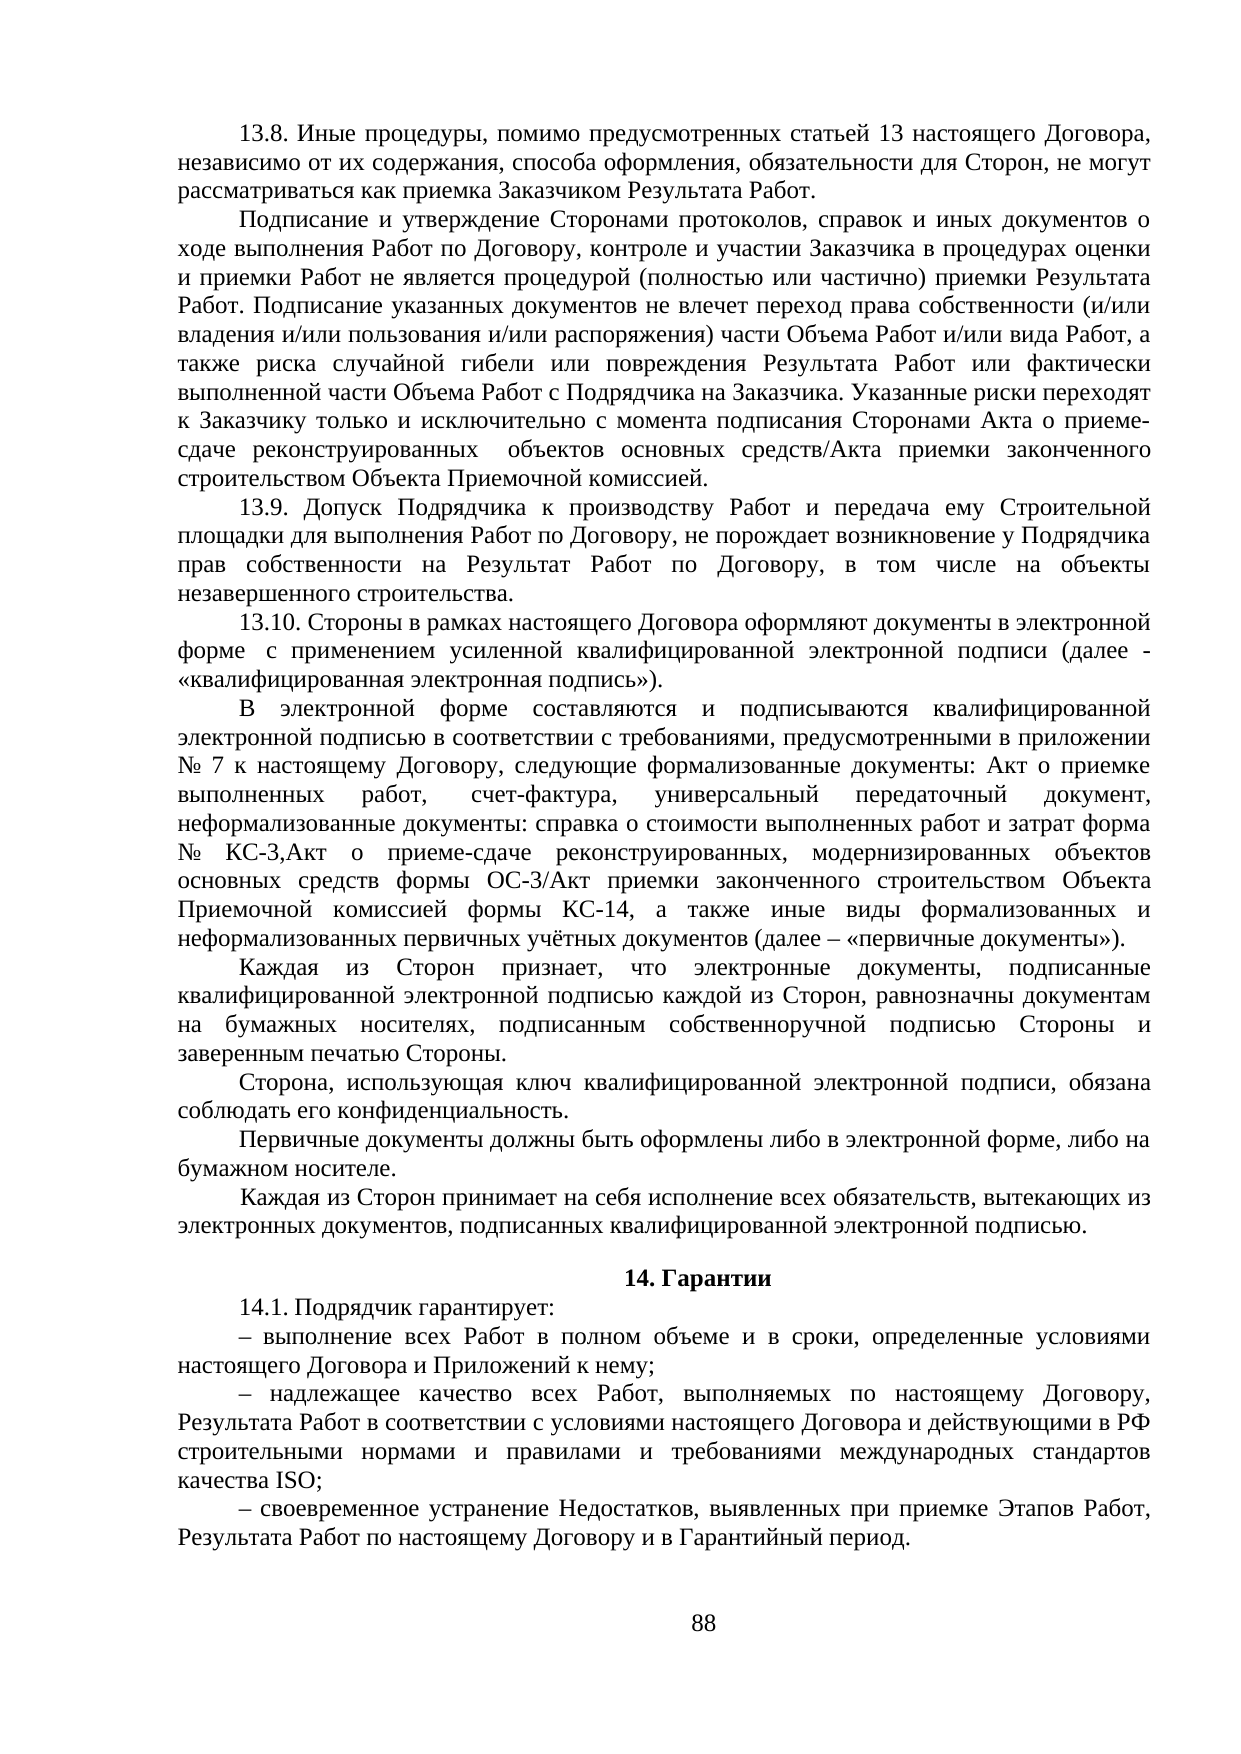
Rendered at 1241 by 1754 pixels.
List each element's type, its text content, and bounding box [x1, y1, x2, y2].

text – надлежащее качество всех Работ, выполняемых по настоящему Договору, Результата Работ в соответствии с условиями настоящего Договора и действующими в РФ строительными нормами и правилами и требованиями международных стандартов качества ISO; [177, 1378, 1152, 1493]
text Сторона, использующая ключ квалифицированной электронной подписи, обязана соблюдать его конфиденциальность. [177, 1067, 1152, 1124]
text Каждая из Сторон признает, что электронные документы, подписанные квалифицированной электронной подписью каждой из Сторон, равнозначны документам на бумажных носителях, подписанным собственноручной подписью Стороны и заверенным печатью Стороны. [177, 952, 1152, 1067]
text – выполнение всех Работ в полном объеме и в сроки, определенные условиями настоящего Договора и Приложений к нему; [177, 1321, 1152, 1378]
text 13.8. Иные процедуры, помимо предусмотренных статьей 13 настоящего Договора, независимо от их содержания, способа оформления, обязательности для Сторон, не могут рассматриваться как приемка Заказчиком Результата Работ. [177, 118, 1152, 204]
text Первичные документы должны быть оформлены либо в электронной форме, либо на бумажном носителе. [177, 1124, 1152, 1182]
text 14. Гарантии [177, 1263, 1152, 1292]
text 14.1. Подрядчик гарантирует: [177, 1292, 1152, 1321]
text 13.9. Допуск Подрядчика к производству Работ и передача ему Строительной площадки для выполнения Работ по Договору, не порождает возникновение у Подрядчика прав собственности на Результат Работ по Договору, в том числе на объекты незавершенного строительства. [177, 492, 1152, 607]
text В электронной форме составляются и подписываются квалифицированной электронной подписью в соответствии с требованиями, предусмотренными в приложении № 7 к настоящему Договору, следующие формализованные документы: Акт о приемке выполненных работ, счет-фактура, универсальный передаточный документ, неформализованные документы: справка о стоимости выполненных работ и затрат форма № КС-3,Акт о приеме-сдаче реконструированных, модернизированных объектов основных средств формы ОС-3/Акт приемки законченного строительством Объекта Приемочной комиссией формы КС-14, а также иные виды формализованных и неформализованных первичных учётных документов (далее – «первичные документы»). [177, 693, 1152, 952]
text – своевременное устранение Недостатков, выявленных при приемке Этапов Работ, Результата Работ по настоящему Договору и в Гарантийный период. [177, 1493, 1152, 1551]
text Подписание и утверждение Сторонами протоколов, справок и иных документов о ходе выполнения Работ по Договору, контроле и участии Заказчика в процедурах оценки и приемки Работ не является процедурой (полностью или частично) приемки Результата Работ. Подписание указанных документов не влечет переход права собственности (и/или владения и/или пользования и/или распоряжения) части Объема Работ и/или вида Работ, а также риска случайной гибели или повреждения Результата Работ или фактически выполненной части Объема Работ с Подрядчика на Заказчика. Указанные риски переходят к Заказчику только и исключительно с момента подписания Сторонами Акта о приеме-сдаче реконструированных объектов основных средств/Акта приемки законченного строительством Объекта Приемочной комиссией. [177, 204, 1152, 492]
text Каждая из Сторон принимает на себя исполнение всех обязательств, вытекающих из электронных документов, подписанных квалифицированной электронной подписью. [177, 1182, 1152, 1239]
text 13.10. Стороны в рамках настоящего Договора оформляют документы в электронной форме с применением усиленной квалифицированной электронной подписи (далее - «квалифицированная электронная подпись»). [177, 607, 1152, 693]
